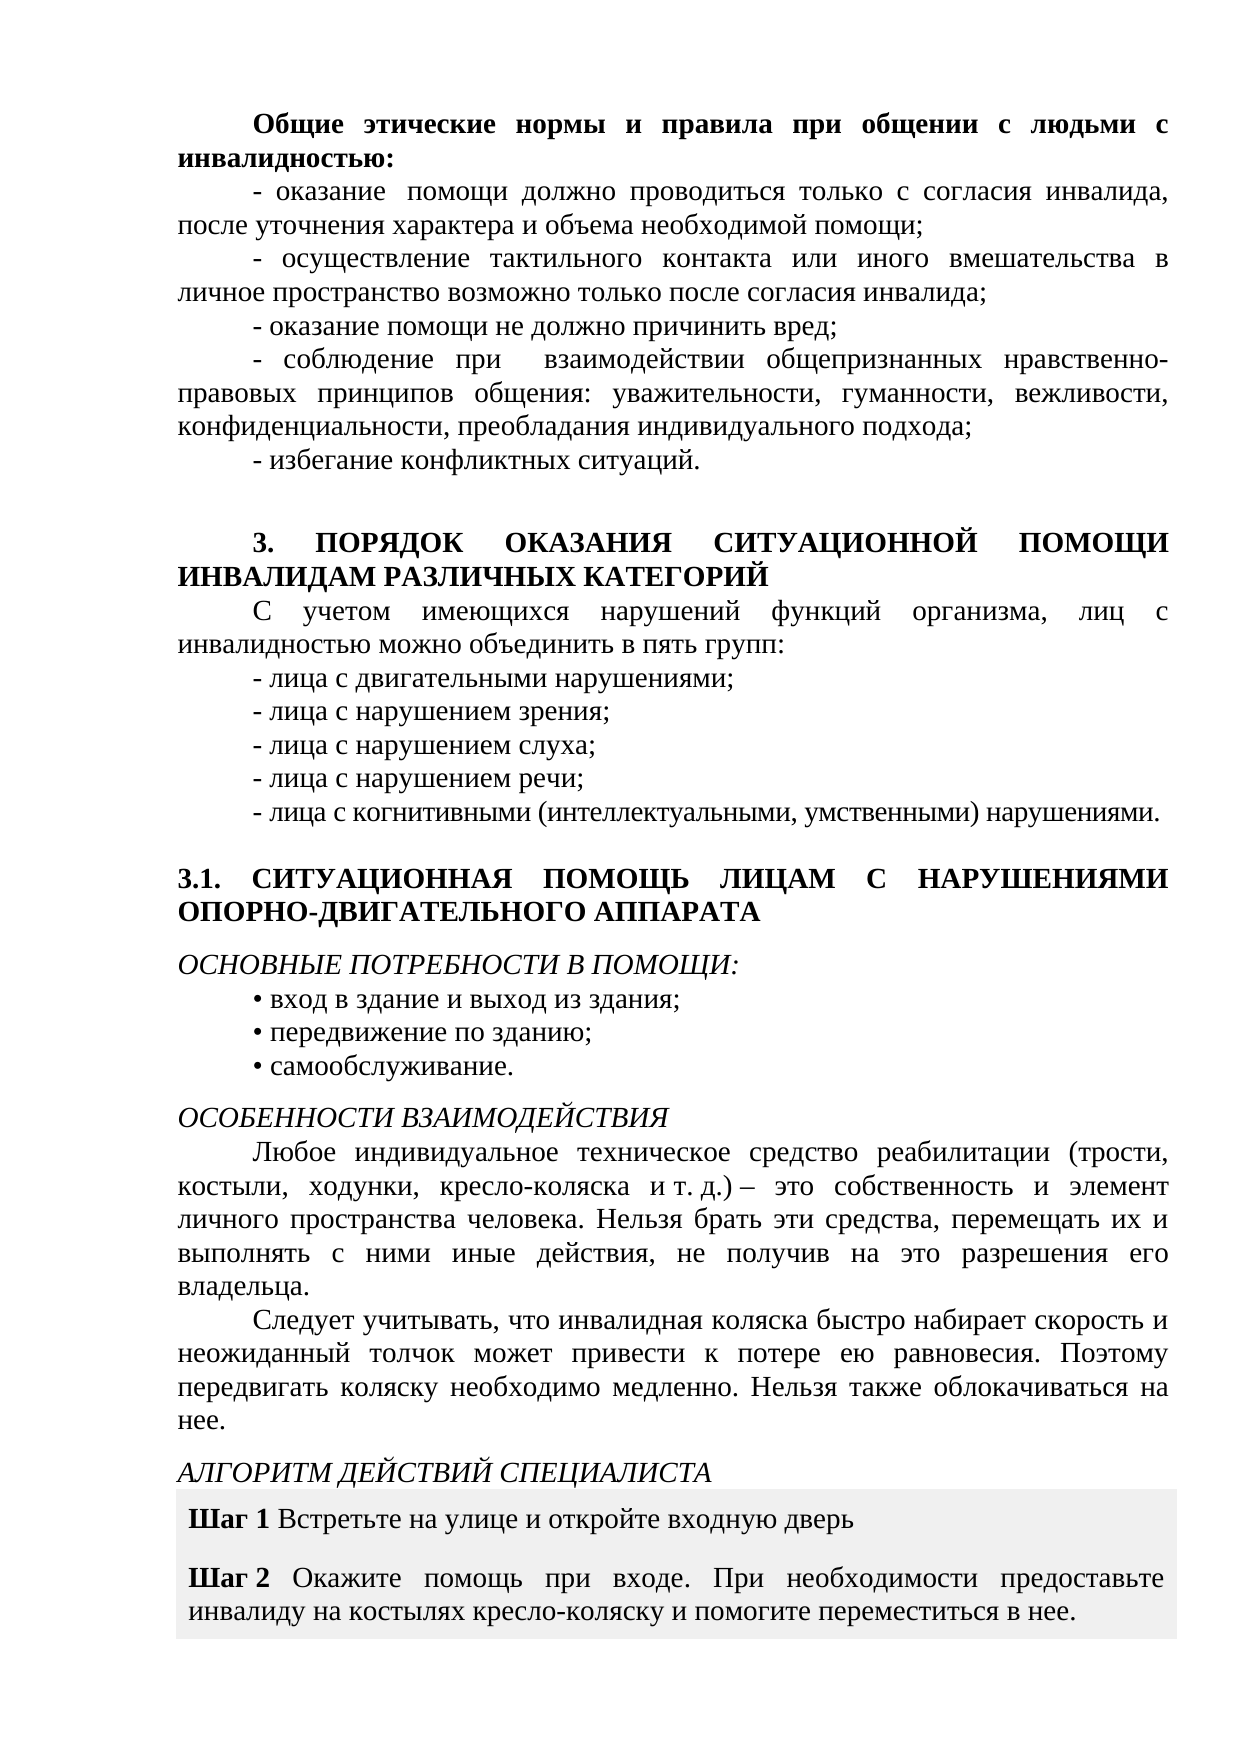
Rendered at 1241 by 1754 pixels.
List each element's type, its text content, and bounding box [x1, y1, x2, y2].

text С учетом имеющихся нарушений функций организма, лиц с инвалидностью можно объединить в пять групп: [177, 593, 1169, 660]
text - лица с нарушением зрения; [177, 693, 1169, 727]
text - избегание конфликтных ситуаций. [177, 442, 1169, 475]
table_header Шаг 1 Встретьте на улице и откройте входную дверь [176, 1489, 1177, 1547]
text АЛГОРИТМ ДЕЙСТВИЙ СПЕЦИАЛИСТА [177, 1455, 1169, 1489]
text • самообслуживание. [177, 1048, 1169, 1081]
text - соблюдение при взаимодействии общепризнанных нравственно-правовых принципов общения: уважительности, гуманности, вежливости, конфиденциальности, преобладания индивидуального подхода; [177, 341, 1169, 442]
text - лица с двигательными нарушениями; [177, 660, 1169, 693]
text Любое индивидуальное техническое средство реабилитации (трости, костыли, ходунки, кресло-коляска и т. д.) – это собственность и элемент личного пространства человека. Нельзя брать эти средства, перемещать их и выполнять с ними иные действия, не получив на это разрешения его владельца. [177, 1134, 1169, 1302]
text - лица с нарушением слуха; [177, 727, 1169, 760]
text Следует учитывать, что инвалидная коляска быстро набирает скорость и неожиданный толчок может привести к потере ею равновесия. Поэтому передвигать коляску необходимо медленно. Нельзя также облокачиваться на нее. [177, 1302, 1169, 1436]
text ОСОБЕННОСТИ ВЗАИМОДЕЙСТВИЯ [177, 1101, 1169, 1134]
text - лица с нарушением речи; [177, 760, 1169, 794]
text • вход в здание и выход из здания; [177, 981, 1169, 1014]
table_cell Шаг 2 Окажите помощь при входе. При необходимости предоставьте инвалиду на костылях кресло-коляску и помогите переместиться в нее. [176, 1547, 1177, 1639]
text • передвижение по зданию; [177, 1014, 1169, 1048]
text - оказание помощи не должно причинить вред; [177, 308, 1169, 341]
text - оказание помощи должно проводиться только с согласия инвалида, после уточнения характера и объема необходимой помощи; [177, 173, 1169, 241]
text 3.1. СИТУАЦИОННАЯ ПОМОЩЬ ЛИЦАМ С НАРУШЕНИЯМИ ОПОРНО-ДВИГАТЕЛЬНОГО АППАРАТА [177, 861, 1169, 928]
text 3. ПОРЯДОК ОКАЗАНИЯ СИТУАЦИОННОЙ ПОМОЩИ ИНВАЛИДАМ РАЗЛИЧНЫХ КАТЕГОРИЙ [177, 526, 1169, 593]
text Общие этические нормы и правила при общении с людьми с инвалидностью: [177, 106, 1169, 173]
text ОСНОВНЫЕ ПОТРЕБНОСТИ В ПОМОЩИ: [177, 947, 1169, 981]
text - лица с когнитивными (интеллектуальными, умственными) нарушениями. [177, 794, 1169, 827]
text - осуществление тактильного контакта или иного вмешательства в личное пространство возможно только после согласия инвалида; [177, 241, 1169, 308]
